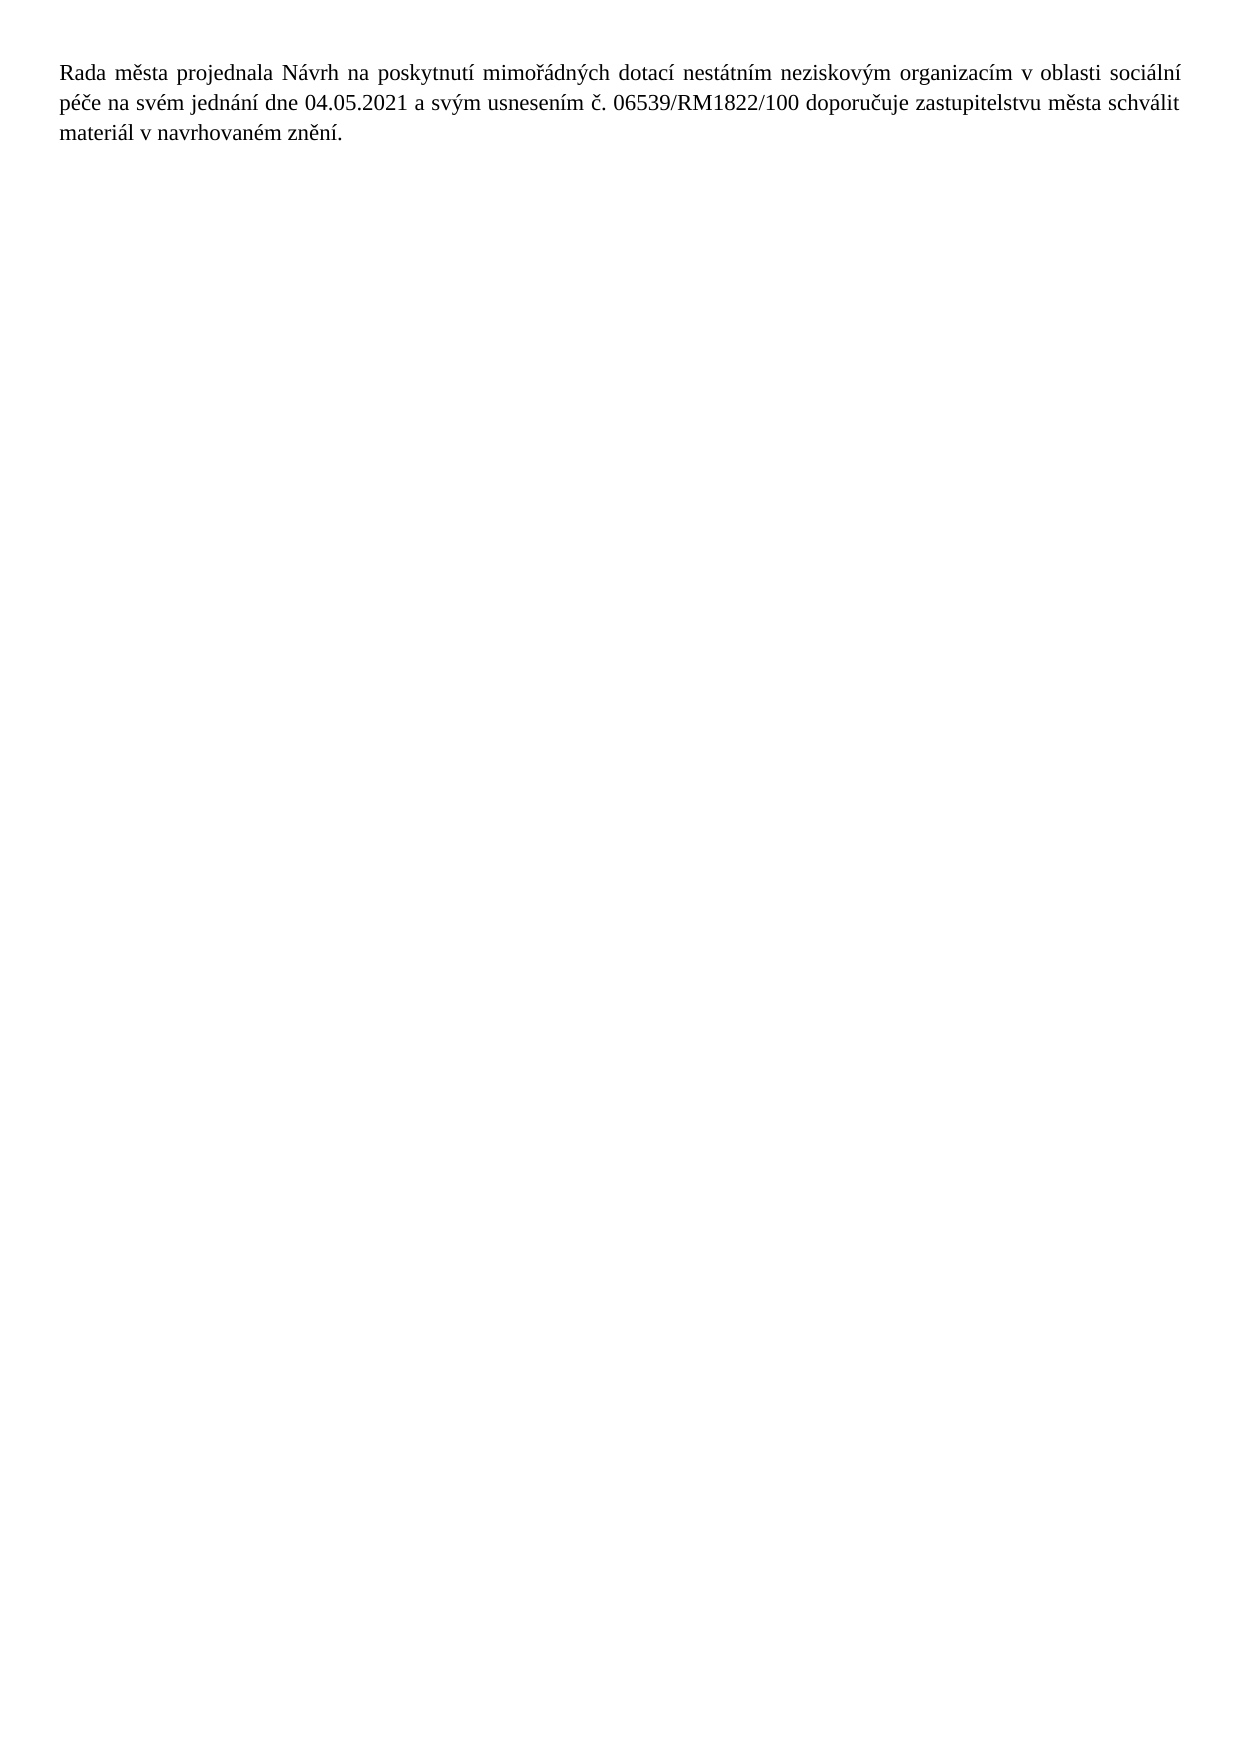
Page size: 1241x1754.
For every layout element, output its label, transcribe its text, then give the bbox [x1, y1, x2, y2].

text Rada města projednala Návrh na poskytnutí mimořádných dotací nestátním neziskovým organizacím v oblasti sociální péče na svém jednání dne 04.05.2021 a svým usnesením č. 06539/RM1822/100 doporučuje zastupitelstvu města schválit materiál v navrhovaném znění. [59, 59, 1181, 146]
